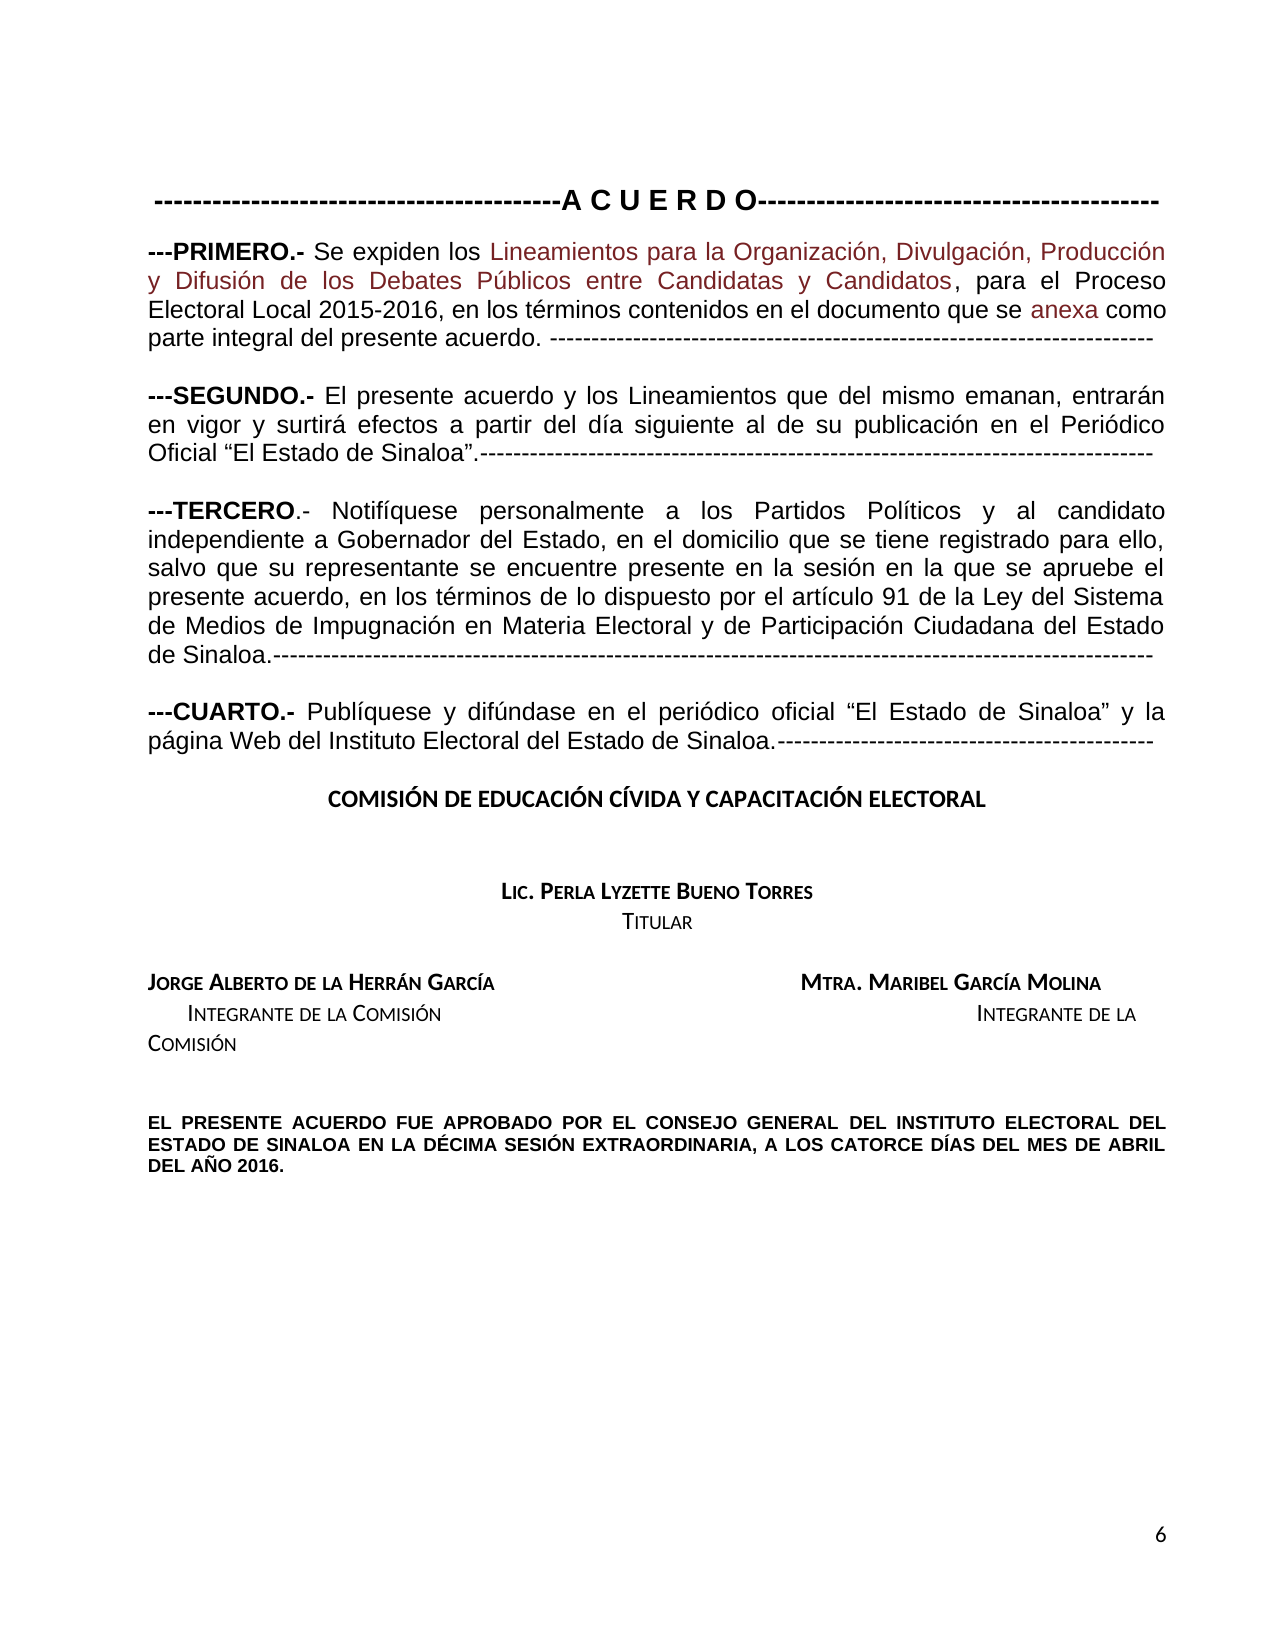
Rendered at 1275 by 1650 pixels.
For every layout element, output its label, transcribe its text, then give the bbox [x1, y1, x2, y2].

text ---CUARTO.- Publíquese y difúndase en el periódico oficial “El Estado de Sinaloa” y la página Web del Instituto Electoral del Estado de Sinaloa. [148, 697, 1167, 755]
text ---SEGUNDO.- El presente acuerdo y los Lineamientos que del mismo emanan, entrarán en vigor y surtirá efectos a partir del día siguiente al de su publicación en el Periódico Oficial “El Estado de Sinaloa”. [148, 381, 1167, 467]
text EL PRESENTE ACUERDO FUE APROBADO POR EL CONSEJO GENERAL DEL INSTITUTO ELECTORAL DEL ESTADO DE SINALOA EN LA DÉCIMA SESIÓN EXTRAORDINARIA, A LOS CATORCE DÍAS DEL MES DE ABRIL DEL AÑO 2016. [148, 1112, 1167, 1177]
text Jorge Alberto de la Herrán García Mtra. Maribel García Molina [148, 967, 1167, 997]
text ---TERCERO.- Notifíquese personalmente a los Partidos Políticos y al candidato independiente a Gobernador del Estado, en el domicilio que se tiene registrado para ello, salvo que su representante se encuentre presente en la sesión en la que se apruebe el presente acuerdo, en los términos de lo dispuesto por el artículo 91 de la Ley del Sistema de Medios de Impugnación en Materia Electoral y de Participación Ciudadana del Estado de Sinaloa. [148, 496, 1167, 668]
text COMISIÓN DE EDUCACIÓN CÍVIDA Y CAPACITACIÓN ELECTORAL [148, 783, 1167, 814]
text Titular [148, 906, 1167, 936]
text Integrante de la Comisión Integrante de la Comisión [148, 997, 1167, 1058]
text Lic. Perla Lyzette Bueno Torres [148, 875, 1167, 906]
text ------------------------------------------A C U E R D O [148, 186, 1167, 216]
text ---PRIMERO.- Se expiden los Lineamientos para la Organización, Divulgación, Producción y Difusión de los Debates Públicos entre Candidatas y Candidatos, para el Proceso Electoral Local 2015-2016, en los términos contenidos en el documento que se anexa como parte integral del presente acuerdo. [148, 237, 1167, 352]
